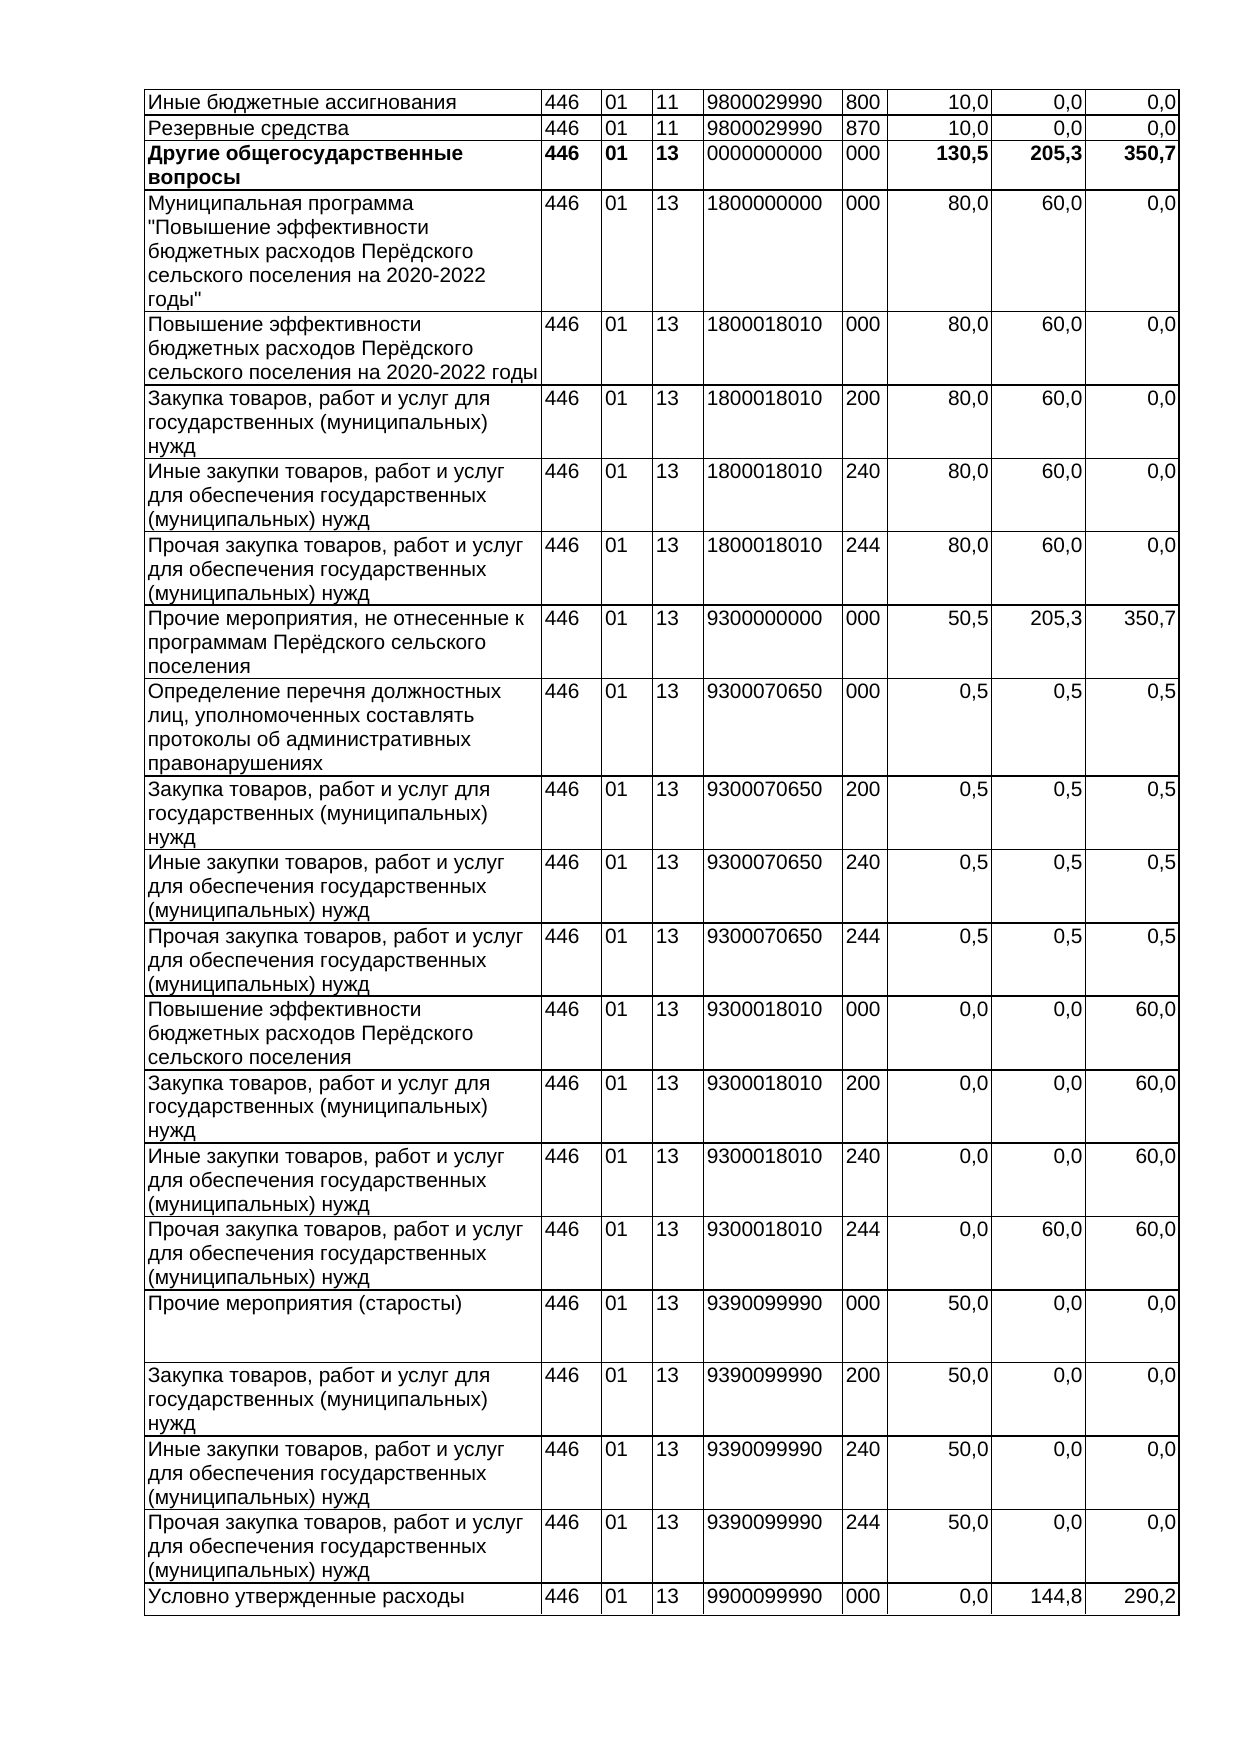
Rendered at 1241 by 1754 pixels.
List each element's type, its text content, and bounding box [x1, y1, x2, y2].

table_cell 000 [843, 141, 887, 189]
table_cell 60,0 [1086, 1071, 1178, 1142]
table_cell 50,5 [888, 606, 991, 678]
table_cell 446 [542, 777, 601, 848]
table_cell 60,0 [992, 459, 1085, 531]
table_cell 1800018010 [704, 386, 842, 457]
table_cell 60,0 [1086, 1144, 1178, 1216]
table_cell 13 [653, 679, 703, 775]
table_cell 60,0 [1086, 1217, 1178, 1289]
table_cell 200 [843, 386, 887, 457]
table_cell 0,5 [1086, 679, 1178, 775]
table_cell 244 [843, 532, 887, 604]
table_cell 13 [653, 1291, 703, 1362]
table_cell Закупка товаров, работ и услуг для государственных (муниципальных) нужд [145, 777, 541, 848]
table_cell 13 [653, 1071, 703, 1142]
table_cell 870 [843, 116, 887, 140]
table_cell 13 [653, 312, 703, 384]
table_cell Закупка товаров, работ и услуг для государственных (муниципальных) нужд [145, 386, 541, 457]
table_cell 244 [843, 924, 887, 995]
table_cell 9900099990 [704, 1584, 842, 1614]
table_cell 446 [542, 679, 601, 775]
table_cell Условно утвержденные расходы [145, 1584, 541, 1614]
table_cell 11 [653, 90, 703, 114]
table_cell 0,5 [992, 924, 1085, 995]
table_cell 9300018010 [704, 1071, 842, 1142]
table_cell 0,0 [888, 1071, 991, 1142]
table_cell 0,5 [888, 850, 991, 922]
table_cell 50,0 [888, 1510, 991, 1582]
table_cell 13 [653, 1510, 703, 1582]
table_cell 01 [602, 679, 652, 775]
table_cell 446 [542, 1071, 601, 1142]
table_cell 9300070650 [704, 679, 842, 775]
table_cell 01 [602, 924, 652, 995]
table_cell 13 [653, 532, 703, 604]
table_cell 9390099990 [704, 1363, 842, 1435]
table_cell 0,0 [992, 1144, 1085, 1216]
table_cell 446 [542, 606, 601, 678]
table_cell 0,0 [888, 1217, 991, 1289]
table_cell 200 [843, 1071, 887, 1142]
table_cell Прочая закупка товаров, работ и услуг для обеспечения государственных (муниципальных) нужд [145, 924, 541, 995]
table_cell 0,5 [1086, 924, 1178, 995]
table_cell Иные закупки товаров, работ и услуг для обеспечения государственных (муниципальных) нужд [145, 850, 541, 922]
table_cell 13 [653, 386, 703, 457]
table_cell 13 [653, 1363, 703, 1435]
table_cell 10,0 [888, 90, 991, 114]
table_cell 9300018010 [704, 1217, 842, 1289]
table_cell 446 [542, 1437, 601, 1508]
table_cell 9300018010 [704, 997, 842, 1069]
table_cell 000 [843, 997, 887, 1069]
table_cell 446 [542, 312, 601, 384]
table_cell 446 [542, 141, 601, 189]
table_cell 0,0 [1086, 312, 1178, 384]
table_cell 60,0 [992, 532, 1085, 604]
table_cell 244 [843, 1217, 887, 1289]
table_cell 01 [602, 1437, 652, 1508]
table_cell 0,0 [992, 1363, 1085, 1435]
table_cell 01 [602, 532, 652, 604]
table_cell 0,0 [1086, 1363, 1178, 1435]
table_cell 446 [542, 386, 601, 457]
table_cell 290,2 [1086, 1584, 1178, 1614]
table_cell 0,5 [1086, 777, 1178, 848]
table_cell 13 [653, 850, 703, 922]
table_cell 01 [602, 459, 652, 531]
table_cell 0,0 [1086, 1437, 1178, 1508]
table_cell 9800029990 [704, 116, 842, 140]
table_cell 0,0 [888, 1144, 991, 1216]
table_cell 000 [843, 191, 887, 311]
table_cell Иные бюджетные ассигнования [145, 90, 541, 114]
table_cell Определение перечня должностных лиц, уполномоченных составлять протоколы об административных правонарушениях [145, 679, 541, 775]
table_cell 9800029990 [704, 90, 842, 114]
table_cell 240 [843, 1437, 887, 1508]
table_cell 80,0 [888, 312, 991, 384]
table_cell 200 [843, 1363, 887, 1435]
table_cell 0,5 [992, 850, 1085, 922]
table_cell 01 [602, 997, 652, 1069]
table_cell 446 [542, 191, 601, 311]
table_cell 60,0 [992, 386, 1085, 457]
table_cell 1800018010 [704, 312, 842, 384]
table_cell 80,0 [888, 191, 991, 311]
table_cell 446 [542, 1584, 601, 1614]
table_cell 0,0 [1086, 1510, 1178, 1582]
table_cell Иные закупки товаров, работ и услуг для обеспечения государственных (муниципальных) нужд [145, 1144, 541, 1216]
table_cell 50,0 [888, 1437, 991, 1508]
table_cell Повышение эффективности бюджетных расходов Перёдского сельского поселения [145, 997, 541, 1069]
table_cell 60,0 [1086, 997, 1178, 1069]
table_cell 0,5 [888, 777, 991, 848]
table_cell 01 [602, 1291, 652, 1362]
table_cell 01 [602, 191, 652, 311]
table_cell 13 [653, 1217, 703, 1289]
table_cell 9300070650 [704, 850, 842, 922]
table_cell 446 [542, 1144, 601, 1216]
table_cell 200 [843, 777, 887, 848]
table_cell 01 [602, 606, 652, 678]
table_cell 9300000000 [704, 606, 842, 678]
table_cell 1800018010 [704, 459, 842, 531]
table_cell 0,0 [888, 1584, 991, 1614]
table_cell 60,0 [992, 312, 1085, 384]
table_cell 240 [843, 459, 887, 531]
table_cell 350,7 [1086, 141, 1178, 189]
table_cell 0,0 [1086, 459, 1178, 531]
table_cell 01 [602, 386, 652, 457]
table_cell Прочие мероприятия (старосты) [145, 1291, 541, 1362]
table_cell 50,0 [888, 1363, 991, 1435]
table_cell Закупка товаров, работ и услуг для государственных (муниципальных) нужд [145, 1071, 541, 1142]
table_cell 800 [843, 90, 887, 114]
table_cell 13 [653, 1437, 703, 1508]
table_cell 000 [843, 1291, 887, 1362]
table_cell 0,5 [992, 777, 1085, 848]
table_cell Прочая закупка товаров, работ и услуг для обеспечения государственных (муниципальных) нужд [145, 1510, 541, 1582]
table_cell Прочая закупка товаров, работ и услуг для обеспечения государственных (муниципальных) нужд [145, 1217, 541, 1289]
table_cell 1800000000 [704, 191, 842, 311]
table_cell 13 [653, 141, 703, 189]
table_cell 446 [542, 997, 601, 1069]
table_cell 446 [542, 459, 601, 531]
table_cell 11 [653, 116, 703, 140]
table_cell Закупка товаров, работ и услуг для государственных (муниципальных) нужд [145, 1363, 541, 1435]
table_cell 01 [602, 1217, 652, 1289]
table_cell 01 [602, 1363, 652, 1435]
table_cell Другие общегосударственные вопросы [145, 141, 541, 189]
table_cell 144,8 [992, 1584, 1085, 1614]
table_cell 130,5 [888, 141, 991, 189]
table_cell 9390099990 [704, 1437, 842, 1508]
table_cell 9300070650 [704, 924, 842, 995]
table_cell 0,0 [1086, 532, 1178, 604]
table_cell 80,0 [888, 459, 991, 531]
table_cell 446 [542, 1217, 601, 1289]
table_cell 13 [653, 1584, 703, 1614]
table_cell 0,0 [1086, 1291, 1178, 1362]
table_cell 13 [653, 606, 703, 678]
table_cell 10,0 [888, 116, 991, 140]
table_cell 0,0 [992, 1437, 1085, 1508]
table_cell 0,0 [1086, 90, 1178, 114]
table_cell 0,5 [888, 924, 991, 995]
table_cell 01 [602, 90, 652, 114]
table_cell 01 [602, 1584, 652, 1614]
table_cell 0,0 [992, 1071, 1085, 1142]
table_cell 0,5 [888, 679, 991, 775]
table_cell 446 [542, 1291, 601, 1362]
table_cell 60,0 [992, 1217, 1085, 1289]
table_cell 350,7 [1086, 606, 1178, 678]
table_cell 0,5 [992, 679, 1085, 775]
table_cell 240 [843, 850, 887, 922]
table_cell 446 [542, 1510, 601, 1582]
table_cell Прочая закупка товаров, работ и услуг для обеспечения государственных (муниципальных) нужд [145, 532, 541, 604]
table_cell 01 [602, 116, 652, 140]
table_cell Резервные средства [145, 116, 541, 140]
table_cell Повышение эффективности бюджетных расходов Перёдского сельского поселения на 2020-2022 годы [145, 312, 541, 384]
table_cell Прочие мероприятия, не отнесенные к программам Перёдского сельского поселения [145, 606, 541, 678]
table_cell 9390099990 [704, 1291, 842, 1362]
table_cell 13 [653, 1144, 703, 1216]
table_cell 244 [843, 1510, 887, 1582]
table_cell 446 [542, 1363, 601, 1435]
table_cell Муниципальная программа "Повышение эффективности бюджетных расходов Перёдского сельского поселения на 2020-2022 годы" [145, 191, 541, 311]
table_cell 13 [653, 924, 703, 995]
table_cell 000 [843, 679, 887, 775]
table_cell 13 [653, 191, 703, 311]
table_cell 01 [602, 850, 652, 922]
table_cell 01 [602, 312, 652, 384]
table_cell 240 [843, 1144, 887, 1216]
table_cell 0,0 [992, 997, 1085, 1069]
table_cell 205,3 [992, 606, 1085, 678]
table_cell 0,0 [1086, 116, 1178, 140]
table_cell 80,0 [888, 386, 991, 457]
table_cell 0000000000 [704, 141, 842, 189]
table_cell 205,3 [992, 141, 1085, 189]
table_cell 446 [542, 90, 601, 114]
table_cell 1800018010 [704, 532, 842, 604]
table_cell Иные закупки товаров, работ и услуг для обеспечения государственных (муниципальных) нужд [145, 459, 541, 531]
table_cell 13 [653, 459, 703, 531]
table_cell 01 [602, 1510, 652, 1582]
table_cell 9390099990 [704, 1510, 842, 1582]
table_cell 0,0 [992, 1291, 1085, 1362]
table_cell 000 [843, 312, 887, 384]
table_cell 13 [653, 777, 703, 848]
table_cell 446 [542, 532, 601, 604]
table_cell 0,0 [1086, 386, 1178, 457]
table_cell 0,0 [992, 116, 1085, 140]
table_cell 0,0 [992, 1510, 1085, 1582]
table_cell 0,0 [992, 90, 1085, 114]
table_cell 446 [542, 116, 601, 140]
table_cell 000 [843, 1584, 887, 1614]
table_cell 60,0 [992, 191, 1085, 311]
table_cell 01 [602, 1071, 652, 1142]
table_cell 01 [602, 777, 652, 848]
table_cell 000 [843, 606, 887, 678]
table_cell 0,0 [1086, 191, 1178, 311]
table_cell 446 [542, 850, 601, 922]
table_cell 0,5 [1086, 850, 1178, 922]
table_cell Иные закупки товаров, работ и услуг для обеспечения государственных (муниципальных) нужд [145, 1437, 541, 1508]
table_cell 50,0 [888, 1291, 991, 1362]
table_cell 80,0 [888, 532, 991, 604]
table_cell 01 [602, 141, 652, 189]
table_cell 9300018010 [704, 1144, 842, 1216]
table_cell 9300070650 [704, 777, 842, 848]
table_cell 01 [602, 1144, 652, 1216]
table_cell 0,0 [888, 997, 991, 1069]
table_cell 446 [542, 924, 601, 995]
table_cell 13 [653, 997, 703, 1069]
